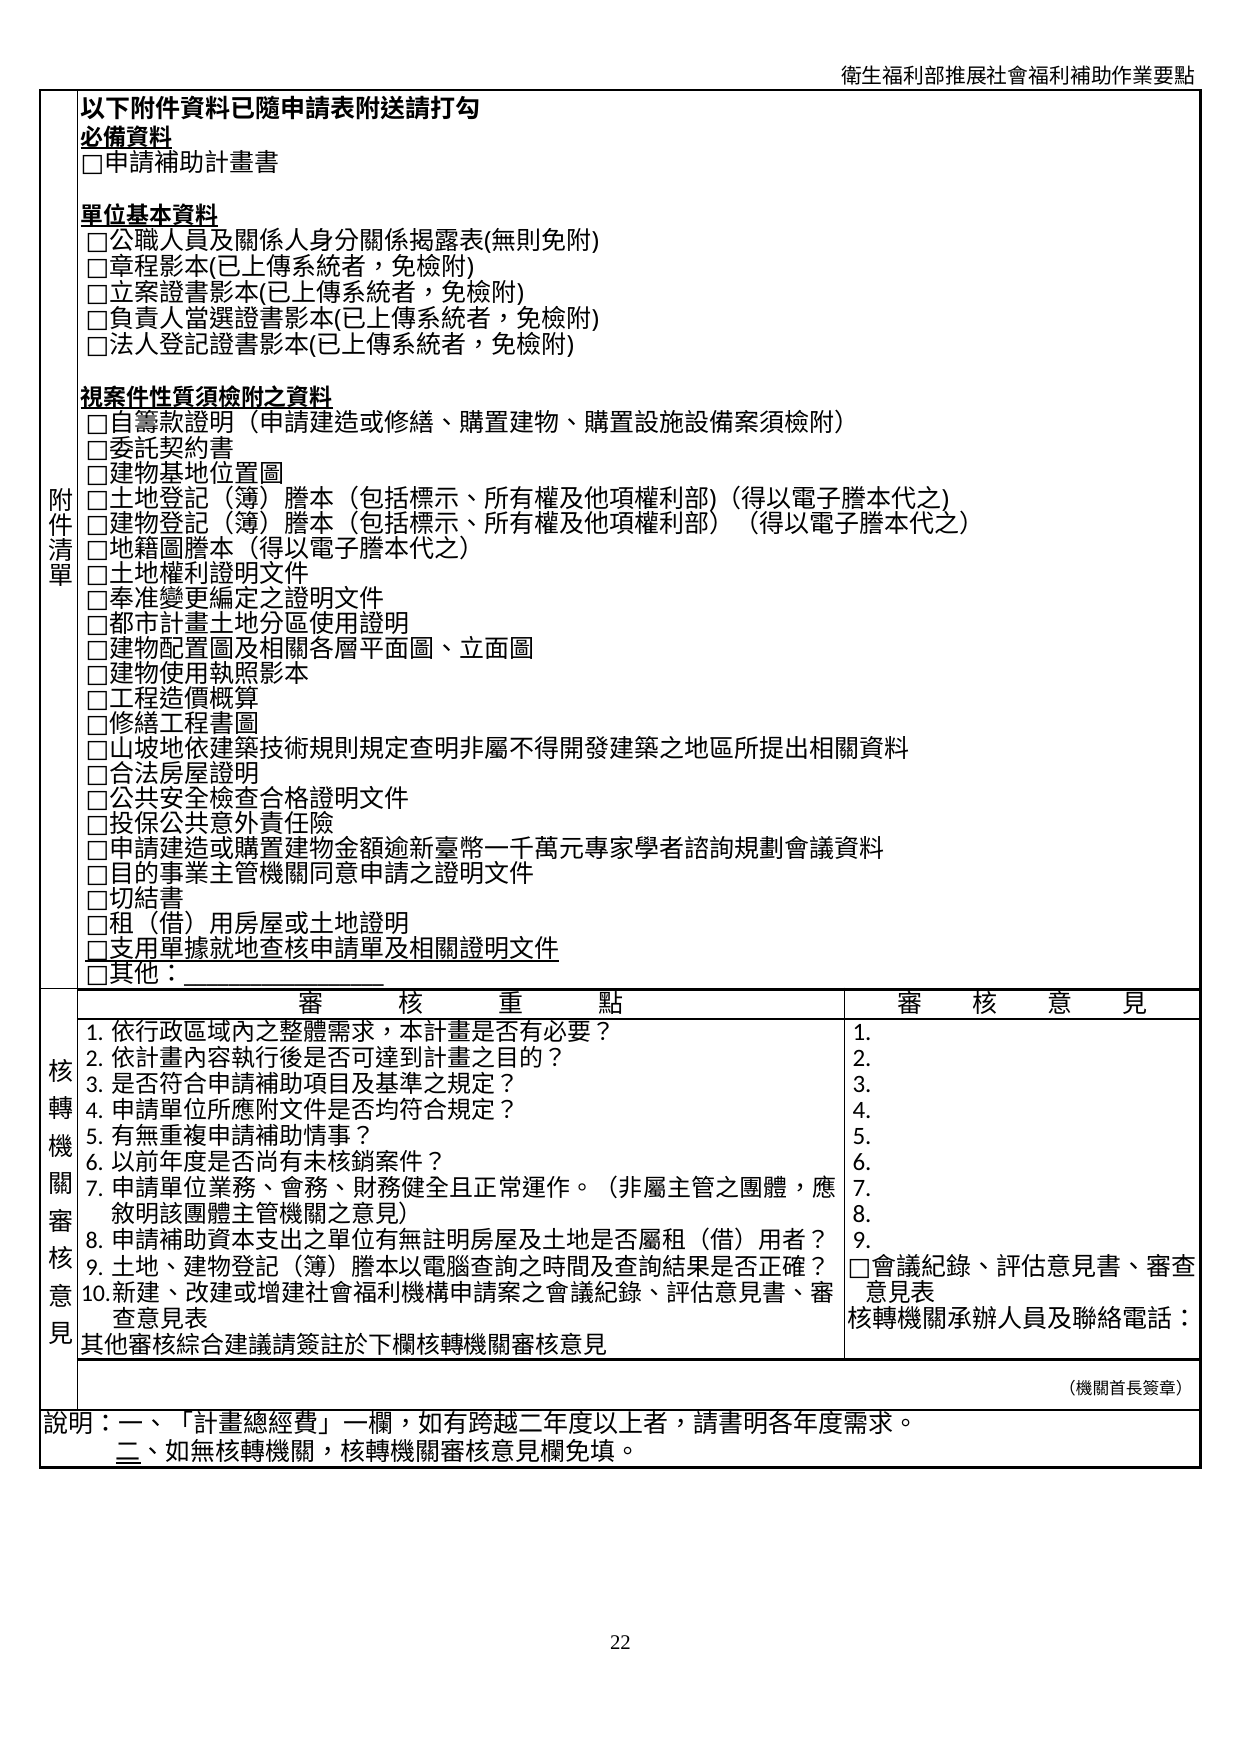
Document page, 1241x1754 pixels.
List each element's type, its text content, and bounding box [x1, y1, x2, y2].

table_cell 依行政區域內之整體需求，本計畫是否有必要？ 依計畫內容執行後是否可達到計畫之目的？ 是否符合申請補助項目及基準之規定？ 申請單位所應附文件是否均符合規定？ 有無重複申請補助情事？ 以前年度是否尚有未核銷案件？ 申請單位業務、會務、財務健全且正常運作。（非屬主管之團體，應敘明該團體主管機關之意見） 申請補助資本支出之單位有無註明房屋及土地是否屬租（借）用者？ 土地、建物登記（簿）謄本以電腦查詢之時間及查詢結果是否正確？ 新建、改建或增建社會福利機構申請案之會議紀錄、評估意見書、審查意見表 其他審核綜合建議請簽註於下欄核轉機關審核意見 [78, 1020, 844, 1358]
table_cell 說明：一、「計畫總經費」一欄，如有跨越二年度以上者，請書明各年度需求。 二、如無核轉機關，核轉機關審核意見欄免填。 [41, 1411, 1199, 1466]
table_cell 審 核 意 見 [845, 991, 1199, 1018]
table_cell □會議紀錄、評估意見書、審查意見表 核轉機關承辦人員及聯絡電話： [845, 1020, 1199, 1358]
table_cell 附 件 清 單 [41, 91, 77, 988]
table_cell 審 核 重 點 [78, 991, 844, 1018]
table_cell 核轉機關審核意見 [41, 989, 77, 1409]
table_cell 以下附件資料已隨申請表附送請打勾 必備資料 □申請補助計畫書 單位基本資料 □公職人員及關係人身分關係揭露表(無則免附) □章程影本(已上傳系統者，免檢附) □立案證書影本(已上傳系統者，免檢附) □負責人當選證書影本(已上傳系統者，免檢附) □法人登記證書影本(已上傳系統者，免檢附) 視案件性質須檢附之資料 □自籌款證明（申請建造或修繕、購置建物、購置設施設備案須檢附） □委託契約書 □建物基地位置圖 □土地登記（簿）謄本（包括標示、所有權及他項權利部)（得以電子謄本代之) □建物登記（簿）謄本（包括標示、所有權及他項權利部）（得以電子謄本代之） □地籍圖謄本（得以電子謄本代之） □土地權利證明文件 □奉准變更編定之證明文件 □都市計畫土地分區使用證明 □建物配置圖及相關各層平面圖、立面圖 □建物使用執照影本 □工程造價概算 □修繕工程書圖 □山坡地依建築技術規則規定查明非屬不得開發建築之地區所提出相關資料 □合法房屋證明 □公共安全檢查合格證明文件 □投保公共意外責任險 □申請建造或購置建物金額逾新臺幣一千萬元專家學者諮詢規劃會議資料 □目的事業主管機關同意申請之證明文件 □切結書 □租（借）用房屋或土地證明 □支用單據就地查核申請單及相關證明文件 □其他：__________________ [78, 91, 1199, 988]
table_cell （機關首長簽章） [78, 1361, 1199, 1409]
